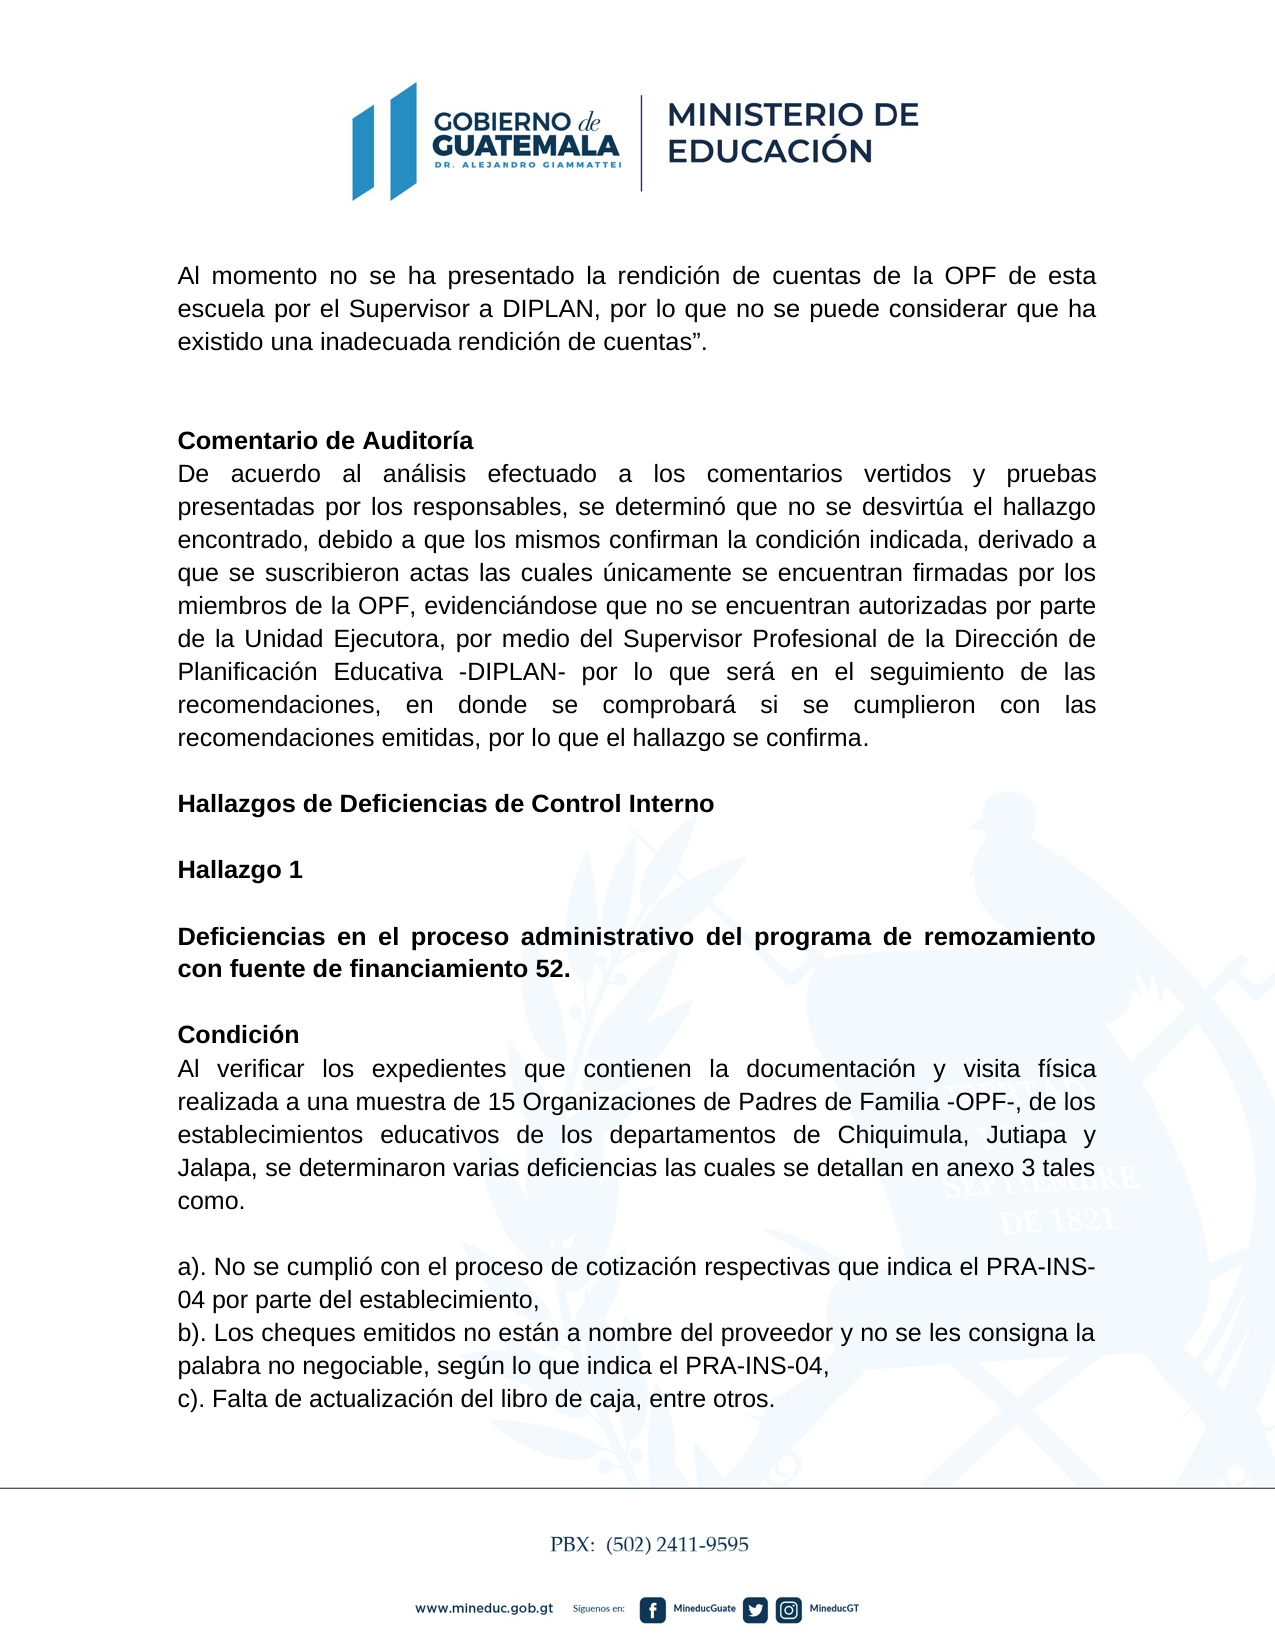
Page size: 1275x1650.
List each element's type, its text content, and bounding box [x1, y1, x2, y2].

text Al momento no se ha presentado la rendición de cuentas de la OPF de esta escuela por el Supervisor a DIPLAN, por lo que no se puede considerar que ha existido una inadecuada rendición de cuentas”. [177, 261, 1098, 356]
picture [0, 25, 1275, 1650]
text c). Falta de actualización del libro de caja, entre otros. [177, 1384, 1098, 1412]
text b). Los cheques emitidos no están a nombre del proveedor y no se les consigna la palabra no negociable, según lo que indica el PRA-INS-04, [177, 1318, 1098, 1379]
text Deficiencias en el proceso administrativo del programa de remozamiento con fuente de financiamiento 52. [177, 921, 1098, 983]
text Condición [177, 1021, 1098, 1049]
text De acuerdo al análisis efectuado a los comentarios vertidos y pruebas presentadas por los responsables, se determinó que no se desvirtúa el hallazgo encontrado, debido a que los mismos confirman la condición indicada, derivado a que se suscribieron actas las cuales únicamente se encuentran firmadas por los miembros de la OPF, evidenciándose que no se encuentran autorizadas por parte de la Unidad Ejecutora, por medio del Supervisor Profesional de la Dirección de Planificación Educativa -DIPLAN- por lo que será en el seguimiento de las recomendaciones, en donde se comprobará si se cumplieron con las recomendaciones emitidas, por lo que el hallazgo se confirma. [177, 459, 1098, 752]
text Al verificar los expedientes que contienen la documentación y visita física realizada a una muestra de 15 Organizaciones de Padres de Familia -OPF-, de los establecimientos educativos de los departamentos de Chiquimula, Jutiapa y Jalapa, se determinaron varias deficiencias las cuales se detallan en anexo 3 tales como. [177, 1053, 1098, 1214]
text Hallazgo 1 [177, 855, 1098, 884]
text Hallazgos de Deficiencias de Control Interno [177, 789, 1098, 818]
text a). No se cumplió con el proceso de cotización respectivas que indica el PRA-INS-04 por parte del establecimiento, [177, 1252, 1098, 1313]
text Comentario de Auditoría [177, 426, 1098, 455]
